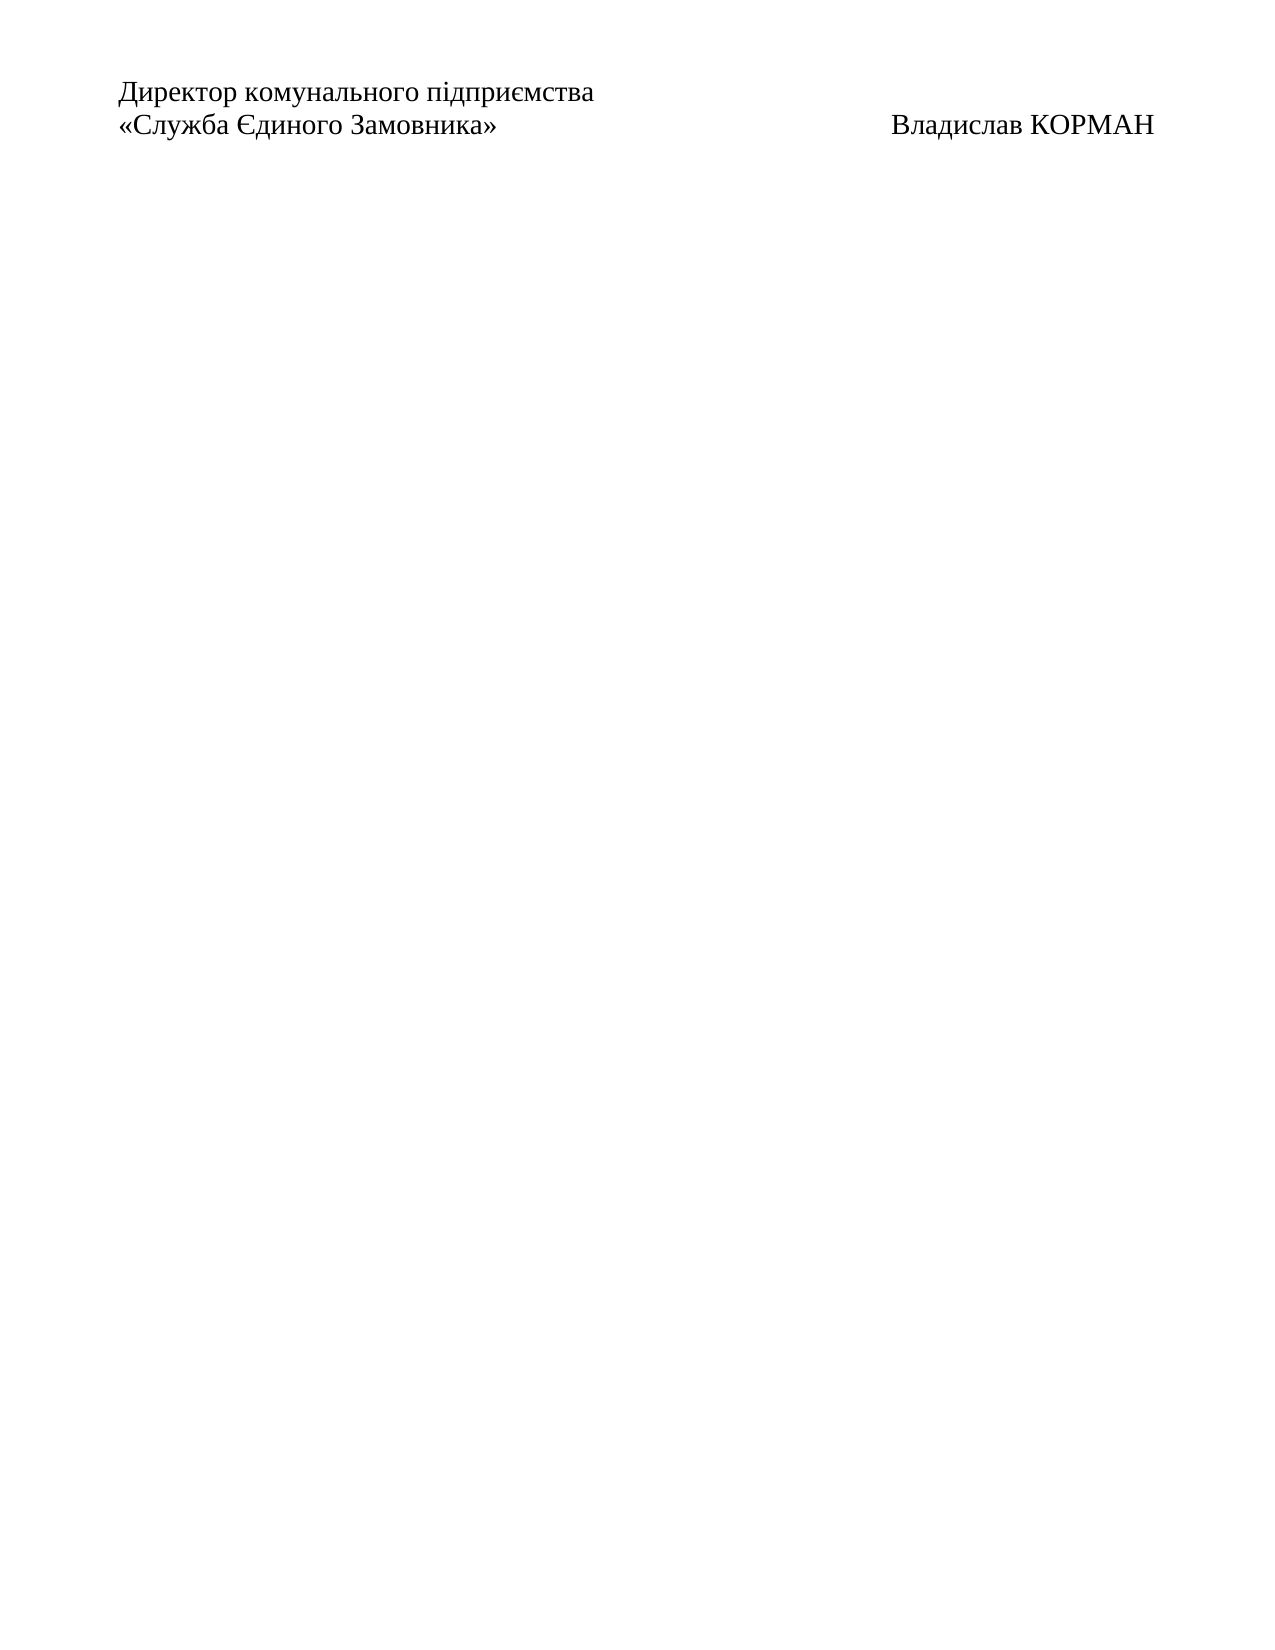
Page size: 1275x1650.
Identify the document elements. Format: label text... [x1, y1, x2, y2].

text Директор комунального підприємства «Служба Єдиного Замовника» Владислав КОРМАН [118, 74, 1181, 141]
